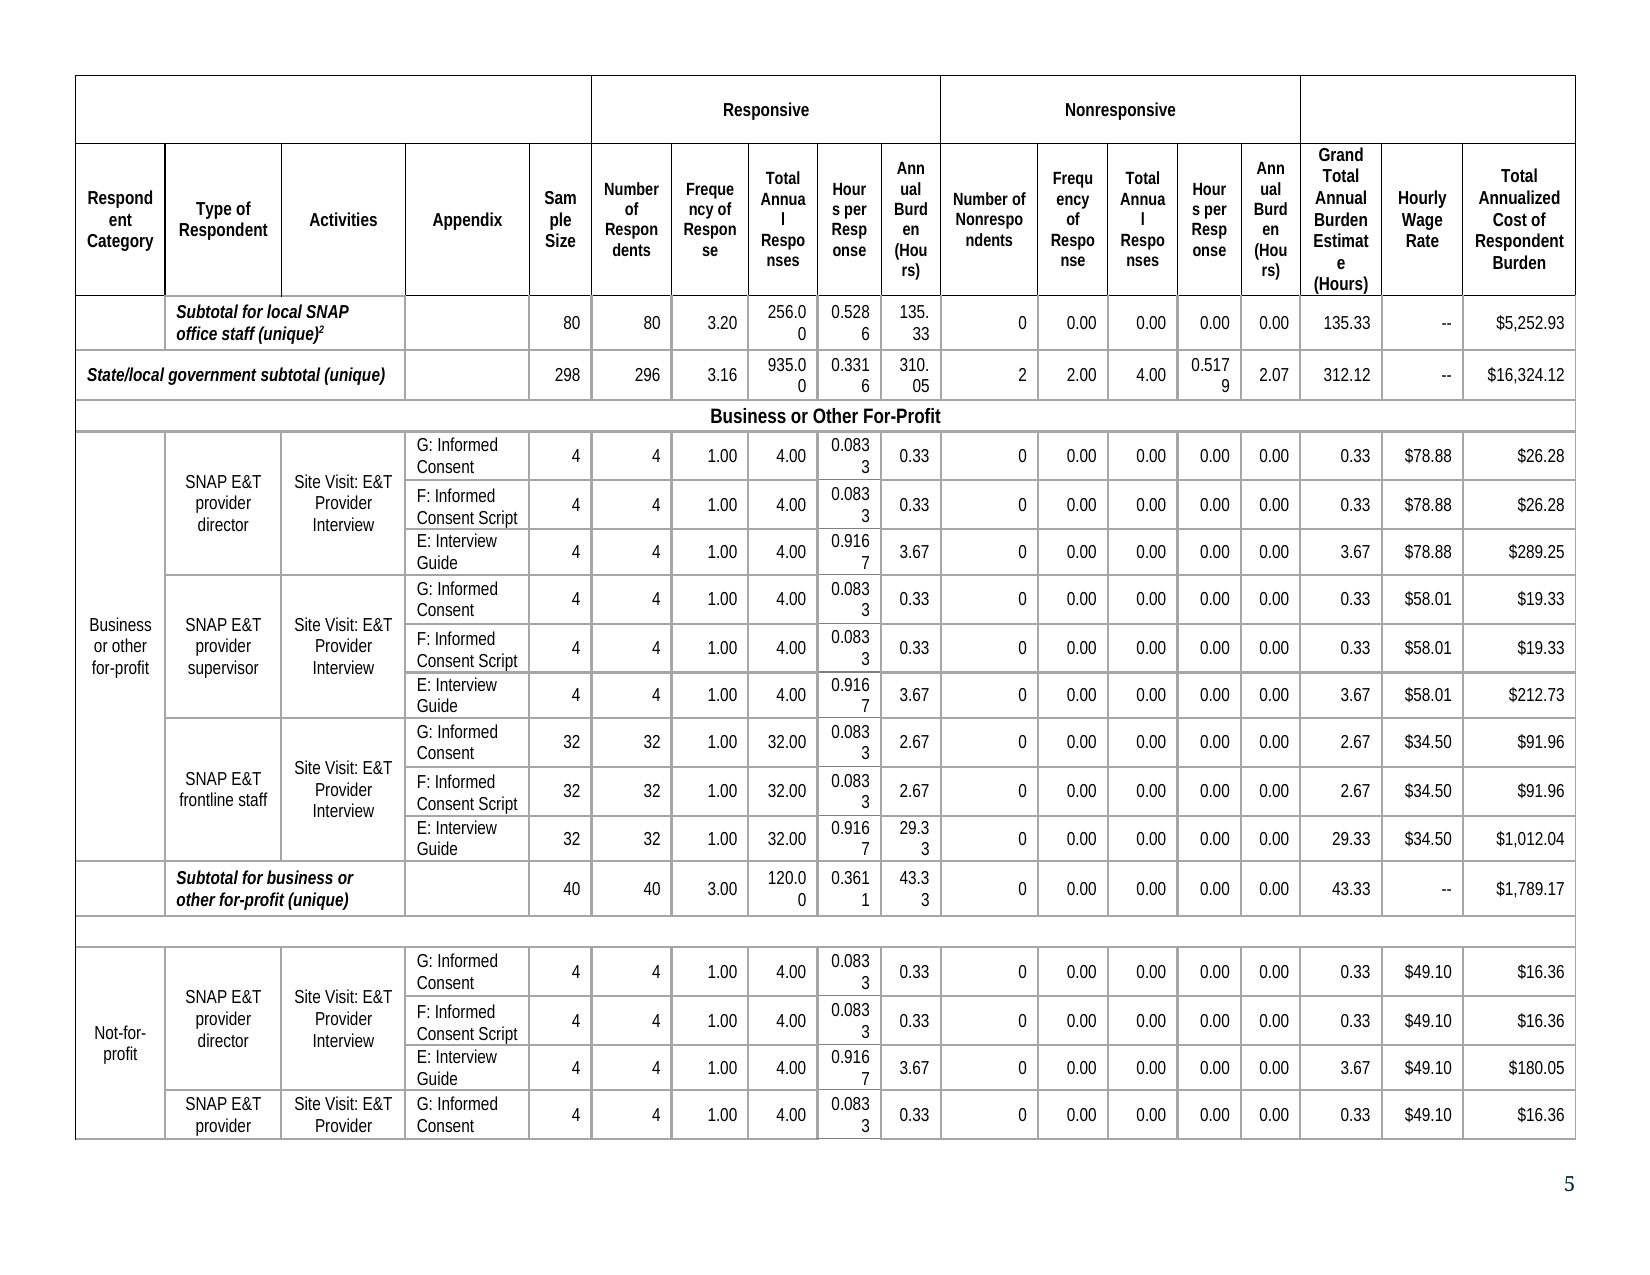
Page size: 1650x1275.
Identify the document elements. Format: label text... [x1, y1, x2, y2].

table_cell 32 [593, 768, 670, 814]
table_cell 0.00 [1242, 997, 1299, 1044]
table_cell 0 [942, 997, 1037, 1044]
table_cell Hours per Response [1178, 144, 1241, 295]
table_cell 0.33 [1301, 625, 1381, 671]
table_cell 0.00 [1179, 768, 1240, 814]
table_cell 1.00 [673, 719, 747, 766]
table_cell $26.28 [1464, 433, 1575, 479]
table_cell 0.00 [1242, 768, 1299, 814]
table_cell 4 [530, 1091, 590, 1138]
table_cell 0.33 [1301, 433, 1381, 479]
table_cell 0 [942, 481, 1037, 528]
table_cell 0 [942, 576, 1037, 622]
table_cell 0 [942, 433, 1037, 479]
table_cell $19.33 [1464, 625, 1575, 671]
table_cell 0.33 [882, 1091, 940, 1138]
table_cell $49.10 [1383, 1046, 1462, 1089]
table_cell Business or Other For-Profit [76, 401, 1575, 430]
table_cell 32 [530, 817, 590, 860]
table_cell 0.00 [1242, 1046, 1299, 1089]
table_cell 4.00 [749, 948, 816, 995]
table_cell Grand Total Annual Burden Estimate (Hours) [1301, 144, 1381, 295]
table_cell 0 [942, 1046, 1037, 1089]
table_cell 0 [942, 674, 1037, 717]
table_cell Total Annual Responses [749, 144, 817, 295]
table_cell 0.33 [882, 481, 940, 528]
table_cell 0.00 [1109, 674, 1176, 717]
table_cell 32.00 [749, 817, 816, 860]
table_cell 0.00 [1242, 862, 1299, 915]
table_cell 4.00 [749, 481, 816, 528]
table_cell 29.33 [882, 817, 940, 860]
table_cell 4 [593, 997, 670, 1044]
table_cell 0.9167 [819, 529, 880, 573]
table_cell $91.96 [1464, 719, 1575, 766]
table_cell Number of Nonrespondents [941, 144, 1037, 295]
table_cell $1,789.17 [1464, 862, 1575, 915]
table_cell 0.0833 [819, 948, 880, 995]
table_cell 4 [593, 1046, 670, 1089]
table_cell 2.00 [1039, 351, 1107, 399]
table_cell Activities [282, 144, 405, 295]
table_cell 0.00 [1179, 862, 1240, 915]
table_cell 0.00 [1109, 768, 1176, 814]
table_cell G: Informed Consent [406, 576, 528, 622]
table_cell $58.01 [1383, 674, 1462, 717]
table_cell 0.5179 [1179, 351, 1240, 399]
table_cell 0.00 [1109, 997, 1176, 1044]
table_header [76, 76, 165, 143]
table_cell 4.00 [749, 1091, 816, 1138]
table_cell 0.00 [1039, 625, 1107, 671]
table_cell 256.00 [749, 296, 816, 349]
table_cell $26.28 [1464, 481, 1575, 528]
table_cell 0 [942, 862, 1037, 915]
table_cell 0.00 [1039, 862, 1107, 915]
table_cell 0 [942, 817, 1037, 860]
table_header [405, 76, 529, 143]
table_cell 0.00 [1039, 296, 1107, 349]
table_cell 2.67 [882, 719, 940, 766]
table_cell 0.00 [1242, 674, 1299, 717]
table_cell 32 [593, 719, 670, 766]
table_cell 0 [942, 1091, 1037, 1138]
table_cell Annual Burden (Hours) [882, 144, 940, 295]
table_cell 43.33 [882, 862, 940, 915]
table_cell 0.0833 [819, 433, 880, 479]
table_cell 0.00 [1242, 817, 1299, 860]
table_cell 0.00 [1242, 433, 1299, 479]
table_cell F: Informed Consent Script [406, 768, 528, 814]
table_cell Total Annualized Cost of Respondent Burden [1463, 144, 1575, 295]
table_cell 3.16 [673, 351, 747, 399]
table_cell G: Informed Consent [406, 433, 528, 479]
table_header [1382, 76, 1463, 143]
table_cell 32 [530, 768, 590, 814]
table_cell 0.00 [1109, 948, 1176, 995]
table_header [1301, 76, 1382, 143]
table_cell 0.33 [1301, 997, 1381, 1044]
table_cell $49.10 [1383, 997, 1462, 1044]
table_cell 135.33 [882, 296, 940, 349]
table_cell 935.00 [749, 351, 816, 399]
table_cell 0.00 [1039, 481, 1107, 528]
table_cell Respondent Category [76, 144, 164, 295]
table_cell 1.00 [673, 817, 747, 860]
table_cell 4 [593, 433, 670, 479]
table_cell 0.00 [1039, 530, 1107, 573]
table_cell 0.00 [1242, 576, 1299, 622]
table_cell 4.00 [749, 530, 816, 573]
table_cell [76, 862, 164, 915]
table_cell 3.20 [673, 296, 747, 349]
table_cell 3.67 [1301, 674, 1381, 717]
table_cell $5,252.93 [1464, 296, 1575, 349]
table_cell Total Annual Responses [1108, 144, 1177, 295]
table_cell 4 [530, 576, 590, 622]
table_cell 0 [942, 625, 1037, 671]
table_cell Hourly Wage Rate [1382, 144, 1462, 295]
table_cell $16.36 [1464, 948, 1575, 995]
table_cell 4 [530, 997, 590, 1044]
table_cell 4 [593, 948, 670, 995]
table_cell $19.33 [1464, 576, 1575, 622]
table_cell 3.67 [882, 1046, 940, 1089]
table_cell 0.00 [1179, 576, 1240, 622]
table_cell Not-for-profit [76, 948, 164, 1138]
table_cell 0.33 [882, 948, 940, 995]
table_cell 0.0833 [819, 575, 880, 622]
table_cell $49.10 [1383, 948, 1462, 995]
table_cell 0.00 [1039, 674, 1107, 717]
table_cell 4 [530, 481, 590, 528]
table_cell 40 [593, 862, 670, 915]
table_cell 0.00 [1109, 1091, 1176, 1138]
table_cell 4.00 [749, 997, 816, 1044]
table_cell 4 [530, 674, 590, 717]
table_cell 4 [593, 481, 670, 528]
table_cell 0.33 [1301, 1091, 1381, 1138]
table_cell Business or other for-profit [76, 433, 164, 860]
table_cell 2.67 [1301, 719, 1381, 766]
table_cell 298 [530, 351, 590, 399]
table_cell 0.3316 [819, 351, 880, 399]
table_cell 0.33 [882, 997, 940, 1044]
table_cell 0.00 [1039, 1046, 1107, 1089]
table_cell 0.00 [1179, 674, 1240, 717]
table_cell 2 [942, 351, 1037, 399]
table_cell SNAP E&T provider director [166, 948, 280, 1089]
table_cell $34.50 [1383, 768, 1462, 814]
table_cell $78.88 [1383, 481, 1462, 528]
table_cell 120.00 [749, 862, 816, 915]
table_cell 0.00 [1039, 1091, 1107, 1138]
table_cell 1.00 [673, 481, 747, 528]
table_cell G: Informed Consent [406, 948, 528, 995]
table_cell 32.00 [749, 719, 816, 766]
table_cell Site Visit: E&T Provider Interview [282, 1091, 404, 1138]
table_cell $1,012.04 [1464, 817, 1575, 860]
table_cell 0.00 [1179, 481, 1240, 528]
table_cell G: Informed Consent [406, 719, 528, 766]
table_cell 4 [593, 625, 670, 671]
table_cell Site Visit: E&T Provider Interview [282, 576, 404, 717]
table_cell 0 [942, 530, 1037, 573]
table_cell 0.9167 [819, 1045, 880, 1089]
table_cell Appendix [406, 144, 529, 295]
table_cell 0.33 [1301, 481, 1381, 528]
table_cell 0.9167 [819, 816, 880, 860]
table_cell Type of Respondent [166, 144, 281, 295]
table_cell 0.0833 [819, 718, 880, 766]
table_cell $180.05 [1464, 1046, 1575, 1089]
table_cell 4 [593, 530, 670, 573]
table_cell 4 [530, 948, 590, 995]
table_cell 0.00 [1039, 948, 1107, 995]
table_cell 0.33 [882, 625, 940, 671]
table_cell 1.00 [673, 997, 747, 1044]
table_cell 0.00 [1109, 530, 1176, 573]
table_cell 0.00 [1109, 719, 1176, 766]
table_cell 0.00 [1109, 1046, 1176, 1089]
table_cell 0.00 [1179, 530, 1240, 573]
table_cell 0.00 [1179, 296, 1240, 349]
table_cell $91.96 [1464, 768, 1575, 814]
table_cell Number of Respondents [592, 144, 671, 295]
table_cell 135.33 [1301, 296, 1381, 349]
table_cell -- [1383, 351, 1462, 399]
table_cell $58.01 [1383, 576, 1462, 622]
table_cell $58.01 [1383, 625, 1462, 671]
table_cell 3.67 [882, 674, 940, 717]
table_cell 0.00 [1242, 1091, 1299, 1138]
table_cell Subtotal for local SNAP office staff (unique)2 [166, 297, 404, 349]
table_cell 0.00 [1179, 625, 1240, 671]
table_cell 3.67 [1301, 530, 1381, 573]
table_cell 0.00 [1179, 997, 1240, 1044]
table_cell 0.00 [1039, 433, 1107, 479]
table_cell $34.50 [1383, 817, 1462, 860]
table_cell 0.33 [1301, 576, 1381, 622]
table_cell E: Interview Guide [406, 530, 528, 573]
table_cell [406, 351, 528, 399]
table_cell [406, 862, 528, 915]
table_cell 4.00 [749, 576, 816, 622]
table_header Nonresponsive [941, 76, 1300, 143]
table_cell 0.5286 [819, 296, 880, 349]
table_cell Subtotal for business or other for-profit (unique) [166, 862, 404, 915]
table_cell 0.33 [882, 576, 940, 622]
table_cell 0.00 [1109, 625, 1176, 671]
table_cell 2.07 [1242, 351, 1299, 399]
table_cell 4 [593, 1091, 670, 1138]
table_cell 0.00 [1179, 719, 1240, 766]
table_cell 0.33 [882, 433, 940, 479]
table_cell $212.73 [1464, 674, 1575, 717]
table_cell 0.00 [1109, 576, 1176, 622]
table_cell 0.00 [1109, 862, 1176, 915]
table_cell 0 [942, 948, 1037, 995]
table_cell 4 [530, 1046, 590, 1089]
table_cell 4.00 [749, 625, 816, 671]
table_cell 3.00 [673, 862, 747, 915]
table_cell 4.00 [1109, 351, 1176, 399]
table_cell 0.00 [1179, 433, 1240, 479]
table_cell State/local government subtotal (unique) [76, 351, 404, 399]
table_cell 0.00 [1109, 817, 1176, 860]
table_cell Frequency of Response [1038, 144, 1107, 295]
table_cell SNAP E&T frontline staff [166, 719, 280, 860]
table_cell SNAP E&T provider supervisor [166, 1091, 280, 1138]
table_cell Site Visit: E&T Provider Interview [282, 719, 404, 860]
table_cell 1.00 [673, 674, 747, 717]
table_cell 4 [530, 530, 590, 573]
table_cell [76, 296, 164, 349]
table_cell 0.0833 [819, 767, 880, 814]
table_cell 1.00 [673, 1091, 747, 1138]
table_cell 2.67 [1301, 768, 1381, 814]
table_header [165, 76, 281, 143]
table_cell 0.0833 [819, 624, 880, 671]
table_cell [406, 296, 528, 349]
table_cell E: Interview Guide [406, 674, 528, 717]
table_cell 32.00 [749, 768, 816, 814]
table_cell 0.00 [1179, 948, 1240, 995]
table_cell -- [1383, 296, 1462, 349]
table_cell 1.00 [673, 1046, 747, 1089]
table_cell G: Informed Consent [406, 1091, 528, 1138]
table_cell Hours per Response [818, 144, 881, 295]
table_cell 0.9167 [819, 673, 880, 717]
table_cell 4.00 [749, 674, 816, 717]
table_cell 0.00 [1039, 997, 1107, 1044]
table_header [529, 76, 591, 143]
table_cell Site Visit: E&T Provider Interview [282, 948, 404, 1089]
table_cell F: Informed Consent Script [406, 481, 528, 528]
table_cell 4 [530, 625, 590, 671]
table_cell 296 [593, 351, 670, 399]
table_cell 0 [942, 296, 1037, 349]
table_cell 0 [942, 768, 1037, 814]
table_cell 4 [530, 433, 590, 479]
table_cell 0.00 [1242, 481, 1299, 528]
table_cell 0.0833 [819, 996, 880, 1044]
table_cell 0.00 [1242, 625, 1299, 671]
table_cell $16.36 [1464, 1091, 1575, 1138]
table_cell 32 [530, 719, 590, 766]
table_cell 0.00 [1039, 576, 1107, 622]
table_cell 32 [593, 817, 670, 860]
table_cell Site Visit: E&T Provider Interview [282, 433, 404, 573]
table_cell E: Interview Guide [406, 1046, 528, 1089]
table_cell 0.33 [1301, 948, 1381, 995]
table_cell 310.05 [882, 351, 940, 399]
table_cell 0.00 [1109, 296, 1176, 349]
table_cell 2.67 [882, 768, 940, 814]
table_cell 0.00 [1109, 433, 1176, 479]
table_cell Frequency of Response [672, 144, 748, 295]
table_cell $16,324.12 [1464, 351, 1575, 399]
table_cell 1.00 [673, 530, 747, 573]
table_cell $289.25 [1464, 530, 1575, 573]
table_cell 1.00 [673, 576, 747, 622]
table_cell 1.00 [673, 948, 747, 995]
table_cell 0.0833 [819, 1090, 880, 1138]
table_cell E: Interview Guide [406, 817, 528, 860]
table_cell 4 [593, 674, 670, 717]
table_cell 43.33 [1301, 862, 1381, 915]
table_cell 40 [530, 862, 590, 915]
table_cell 0.00 [1179, 817, 1240, 860]
table_cell 0.00 [1179, 1046, 1240, 1089]
table_cell F: Informed Consent Script [406, 625, 528, 671]
table_cell 4.00 [749, 1046, 816, 1089]
table_cell 4 [593, 576, 670, 622]
table_cell 0.00 [1179, 1091, 1240, 1138]
table_cell 0.00 [1039, 768, 1107, 814]
table_cell 29.33 [1301, 817, 1381, 860]
table_cell -- [1383, 862, 1462, 915]
table_cell 80 [530, 296, 590, 349]
table_cell 0.3611 [819, 862, 880, 915]
table_cell 0.00 [1242, 530, 1299, 573]
table_cell SNAP E&T provider director [166, 433, 280, 573]
table_cell [76, 917, 1575, 946]
table_cell 0.00 [1039, 719, 1107, 766]
table_cell $16.36 [1464, 997, 1575, 1044]
table_cell SNAP E&T provider supervisor [166, 576, 280, 717]
table_cell 0 [942, 719, 1037, 766]
table_cell 1.00 [673, 433, 747, 479]
table_cell 0.00 [1242, 948, 1299, 995]
table_header [1463, 76, 1575, 143]
table_header [281, 76, 405, 143]
table_cell 4.00 [749, 433, 816, 479]
table_cell $34.50 [1383, 719, 1462, 766]
table_cell Annual Burden (Hours) [1242, 144, 1300, 295]
table_cell 3.67 [1301, 1046, 1381, 1089]
table_cell 3.67 [882, 530, 940, 573]
table_cell 1.00 [673, 625, 747, 671]
table_cell Sample Size [530, 144, 591, 295]
table_cell 80 [593, 296, 670, 349]
table_cell 1.00 [673, 768, 747, 814]
table_cell F: Informed Consent Script [406, 997, 528, 1044]
table_cell $78.88 [1383, 530, 1462, 573]
table_cell 312.12 [1301, 351, 1381, 399]
table_cell 0.00 [1109, 481, 1176, 528]
table_cell $49.10 [1383, 1091, 1462, 1138]
table_header Responsive [592, 76, 940, 143]
table_cell 0.00 [1242, 296, 1299, 349]
table_cell 0.0833 [819, 480, 880, 528]
table_cell 0.00 [1242, 719, 1299, 766]
table_cell 0.00 [1039, 817, 1107, 860]
table_cell $78.88 [1383, 433, 1462, 479]
